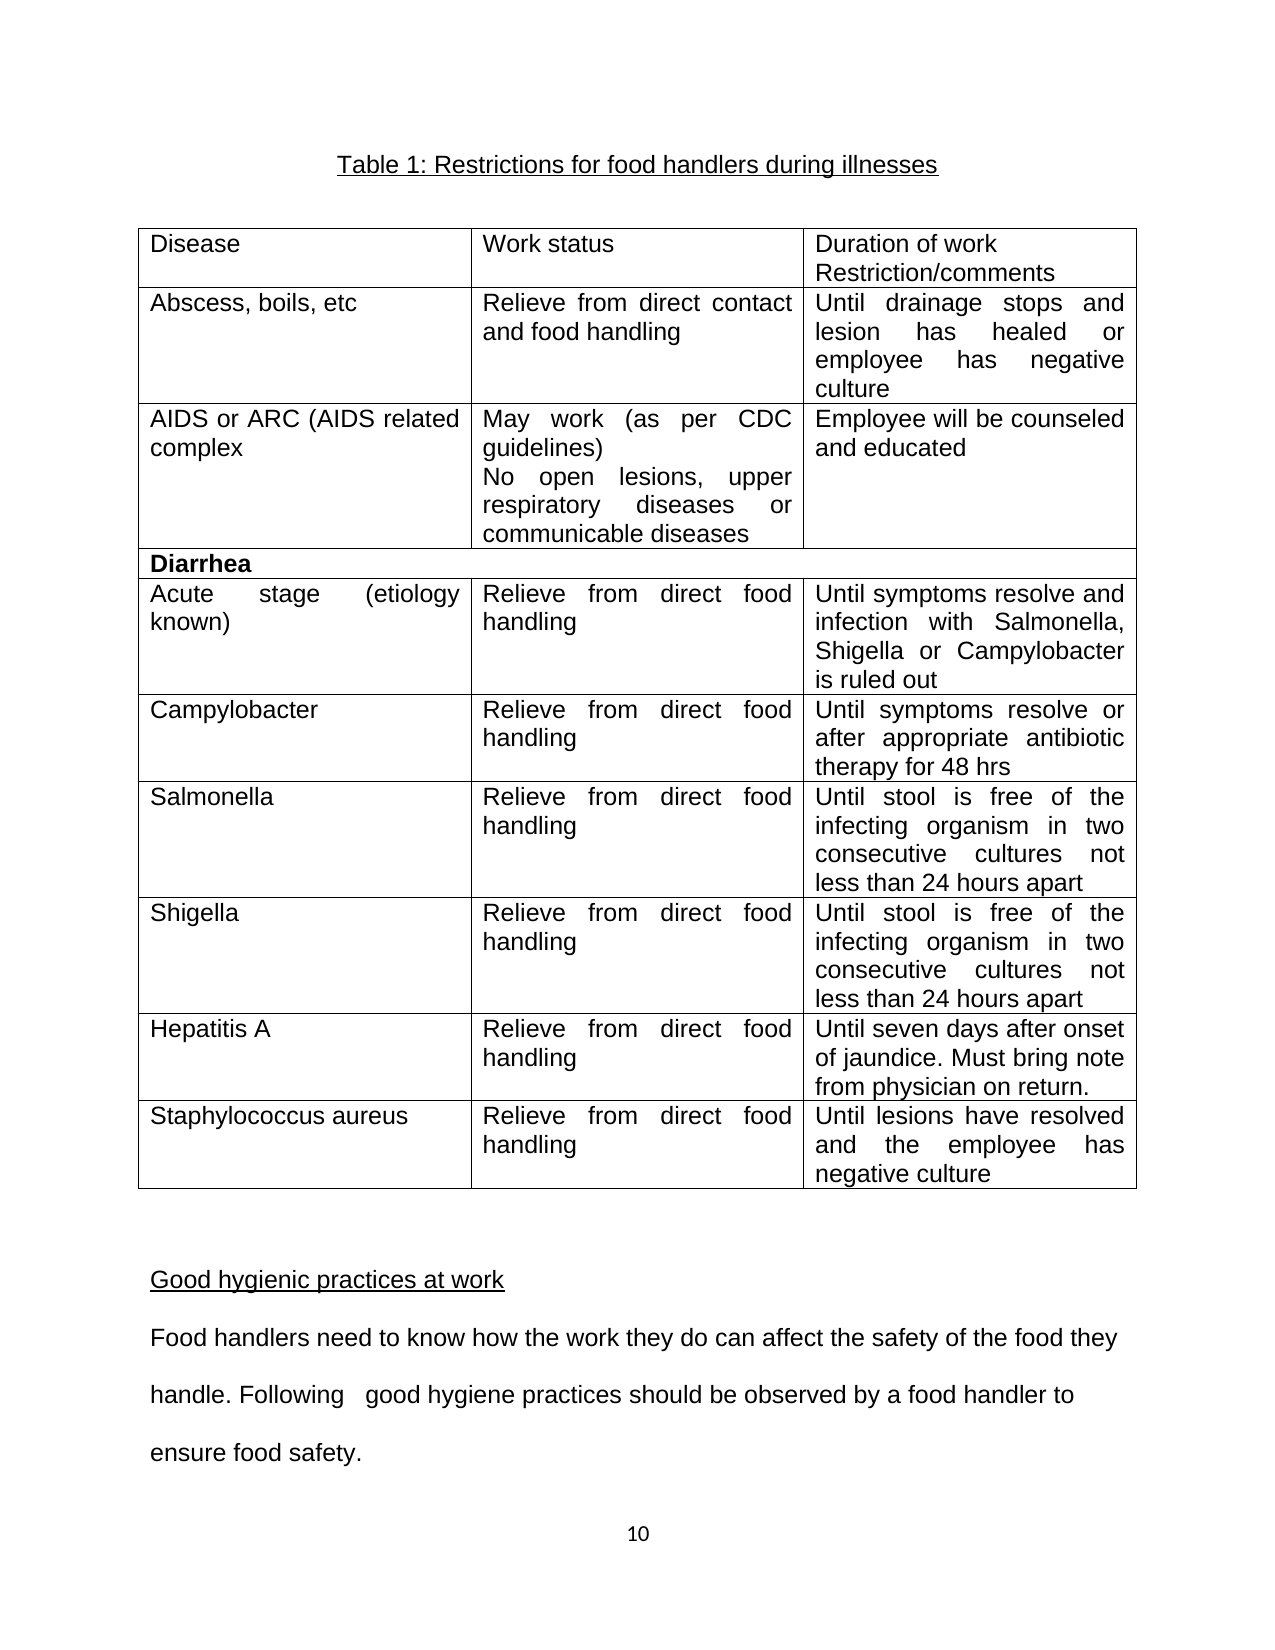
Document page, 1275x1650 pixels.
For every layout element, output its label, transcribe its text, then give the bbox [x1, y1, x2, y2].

table_header Disease [139, 229, 471, 287]
table_cell Relieve from direct food handling [472, 1014, 803, 1100]
text Food handlers need to know how the work they do can affect the safety of the food they handle. Following good hygiene practices should be observed by a food handler to ensure food safety. [150, 1323, 1125, 1467]
table_cell Relieve from direct contact and food handling [472, 288, 803, 403]
table_cell Relieve from direct food handling [472, 898, 803, 1013]
table_cell Acute stage (etiology known) [139, 579, 471, 693]
table_cell Shigella [139, 898, 471, 1013]
table_header Work status [472, 229, 803, 287]
table_cell Hepatitis A [139, 1014, 471, 1100]
table_cell Until symptoms resolve or after appropriate antibiotic therapy for 48 hrs [804, 695, 1136, 781]
table_cell Salmonella [139, 782, 471, 897]
table_cell May work (as per CDC guidelines) No open lesions, upper respiratory diseases or communicable diseases [472, 404, 803, 548]
table_header Duration of work Restriction/comments [804, 229, 1136, 287]
table_cell Until stool is free of the infecting organism in two consecutive cultures not less than 24 hours apart [804, 782, 1136, 897]
table_cell Diarrhea [139, 549, 1136, 577]
table_cell Relieve from direct food handling [472, 1101, 803, 1187]
table_cell Relieve from direct food handling [472, 579, 803, 693]
table_cell Relieve from direct food handling [472, 782, 803, 897]
table_cell Until symptoms resolve and infection with Salmonella, Shigella or Campylobacter is ruled out [804, 579, 1136, 693]
table_cell Staphylococcus aureus [139, 1101, 471, 1187]
table_cell Until stool is free of the infecting organism in two consecutive cultures not less than 24 hours apart [804, 898, 1136, 1013]
table_cell Until drainage stops and lesion has healed or employee has negative culture [804, 288, 1136, 403]
table_cell Until lesions have resolved and the employee has negative culture [804, 1101, 1136, 1187]
text Table 1: Restrictions for food handlers during illnesses [150, 150, 1125, 179]
table_cell Campylobacter [139, 695, 471, 781]
table_cell Until seven days after onset of jaundice. Must bring note from physician on return. [804, 1014, 1136, 1100]
table_cell Abscess, boils, etc [139, 288, 471, 403]
text Good hygienic practices at work [150, 1265, 1125, 1294]
table_cell Relieve from direct food handling [472, 695, 803, 781]
table_cell Employee will be counseled and educated [804, 404, 1136, 548]
table_cell AIDS or ARC (AIDS related complex [139, 404, 471, 548]
